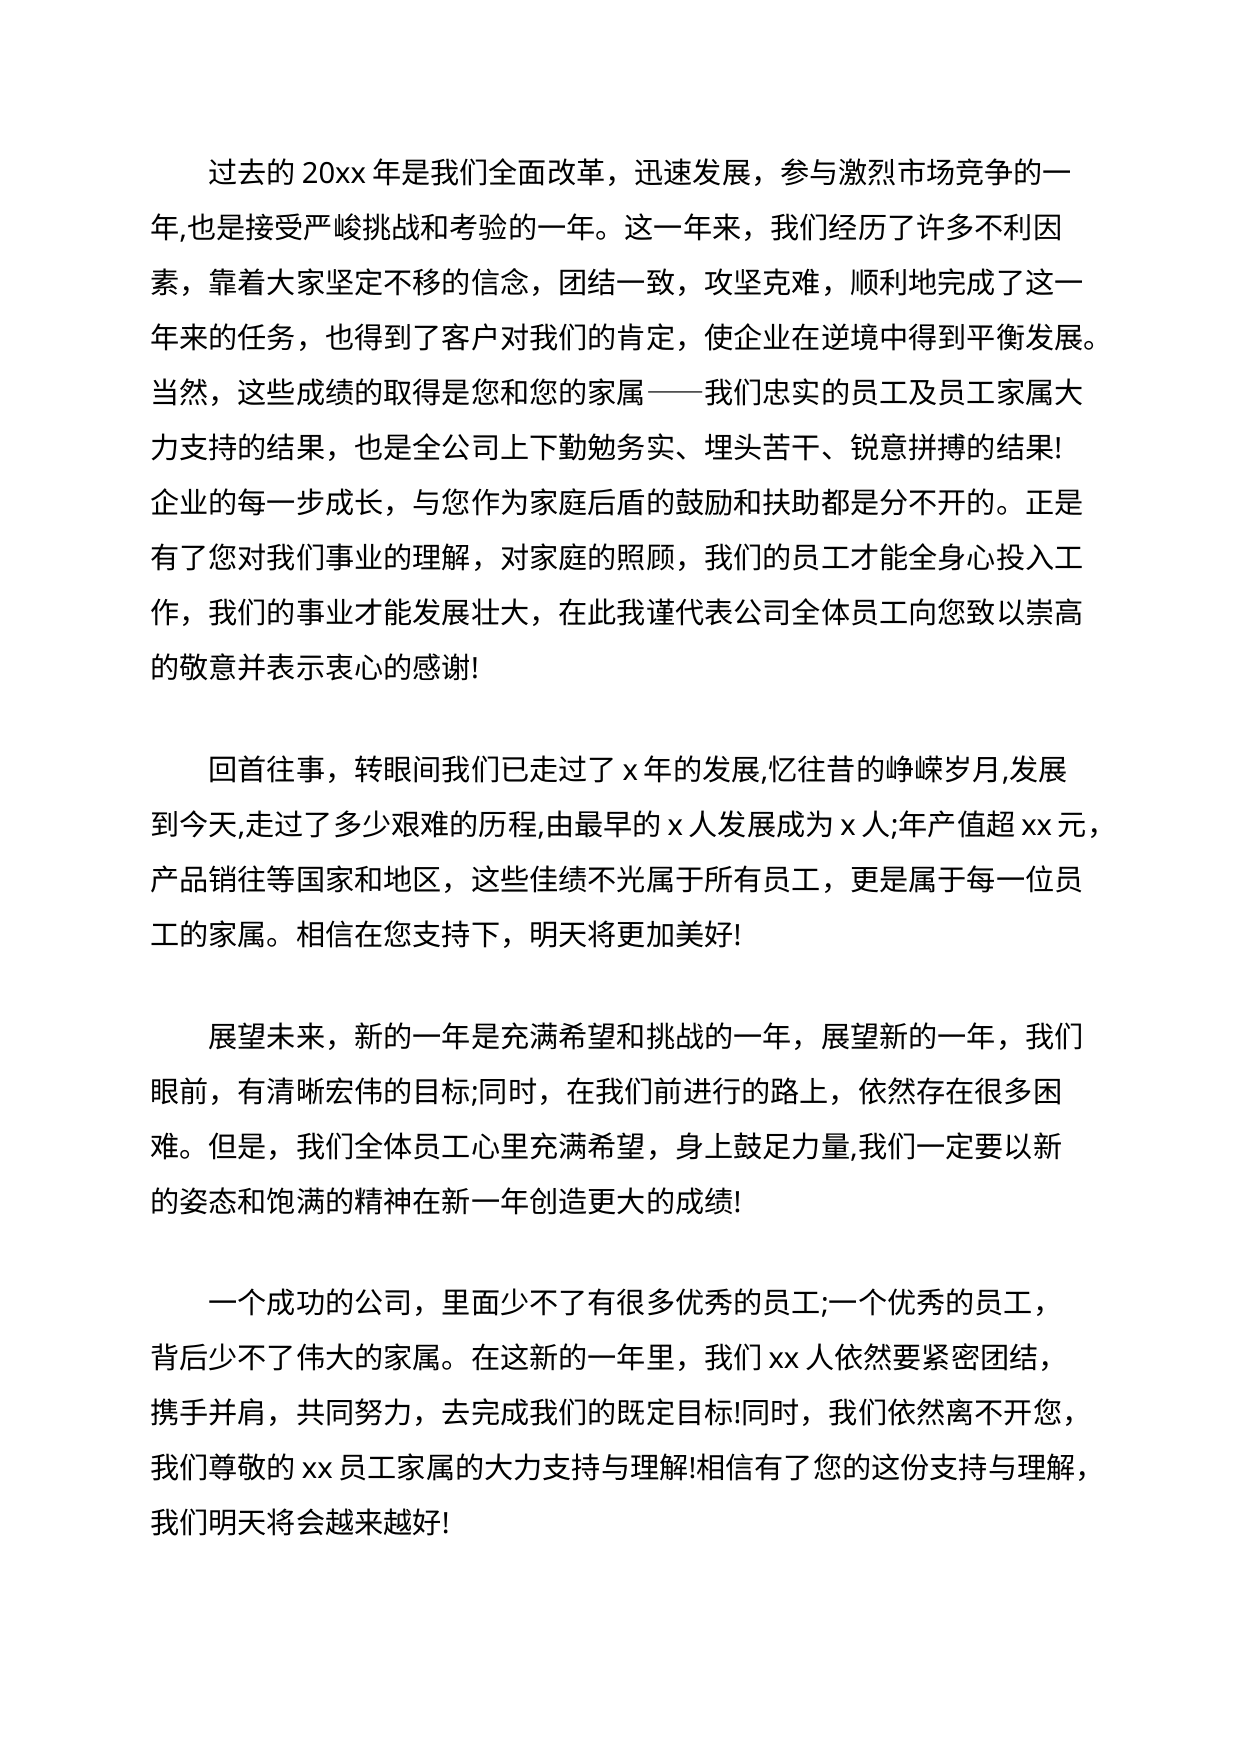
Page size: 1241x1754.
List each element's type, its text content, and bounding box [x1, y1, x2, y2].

text 展望未来，新的一年是充满希望和挑战的一年，展望新的一年，我们眼前，有清晰宏伟的目标;同时，在我们前进行的路上，依然存在很多困难。但是，我们全体员工心里充满希望，身上鼓足力量,我们一定要以新的姿态和饱满的精神在新一年创造更大的成绩! [150, 1013, 1090, 1221]
text 过去的20xx年是我们全面改革，迅速发展，参与激烈市场竞争的一年,也是接受严峻挑战和考验的一年。这一年来，我们经历了许多不利因素，靠着大家坚定不移的信念，团结一致，攻坚克难，顺利地完成了这一年来的任务，也得到了客户对我们的肯定，使企业在逆境中得到平衡发展。当然，这些成绩的取得是您和您的家属——我们忠实的员工及员工家属大力支持的结果，也是全公司上下勤勉务实、埋头苦干、锐意拼搏的结果!企业的每一步成长，与您作为家庭后盾的鼓励和扶助都是分不开的。正是有了您对我们事业的理解，对家庭的照顾，我们的员工才能全身心投入工作，我们的事业才能发展壮大，在此我谨代表公司全体员工向您致以崇高的敬意并表示衷心的感谢! [150, 150, 1090, 687]
text 一个成功的公司，里面少不了有很多优秀的员工;一个优秀的员工，背后少不了伟大的家属。在这新的一年里，我们xx人依然要紧密团结，携手并肩，共同努力，去完成我们的既定目标!同时，我们依然离不开您，我们尊敬的xx员工家属的大力支持与理解!相信有了您的这份支持与理解，我们明天将会越来越好! [150, 1280, 1090, 1542]
text 回首往事，转眼间我们已走过了x年的发展,忆往昔的峥嵘岁月,发展到今天,走过了多少艰难的历程,由最早的x人发展成为x人;年产值超xx元，产品销往等国家和地区，这些佳绩不光属于所有员工，更是属于每一位员工的家属。相信在您支持下，明天将更加美好! [150, 746, 1090, 954]
